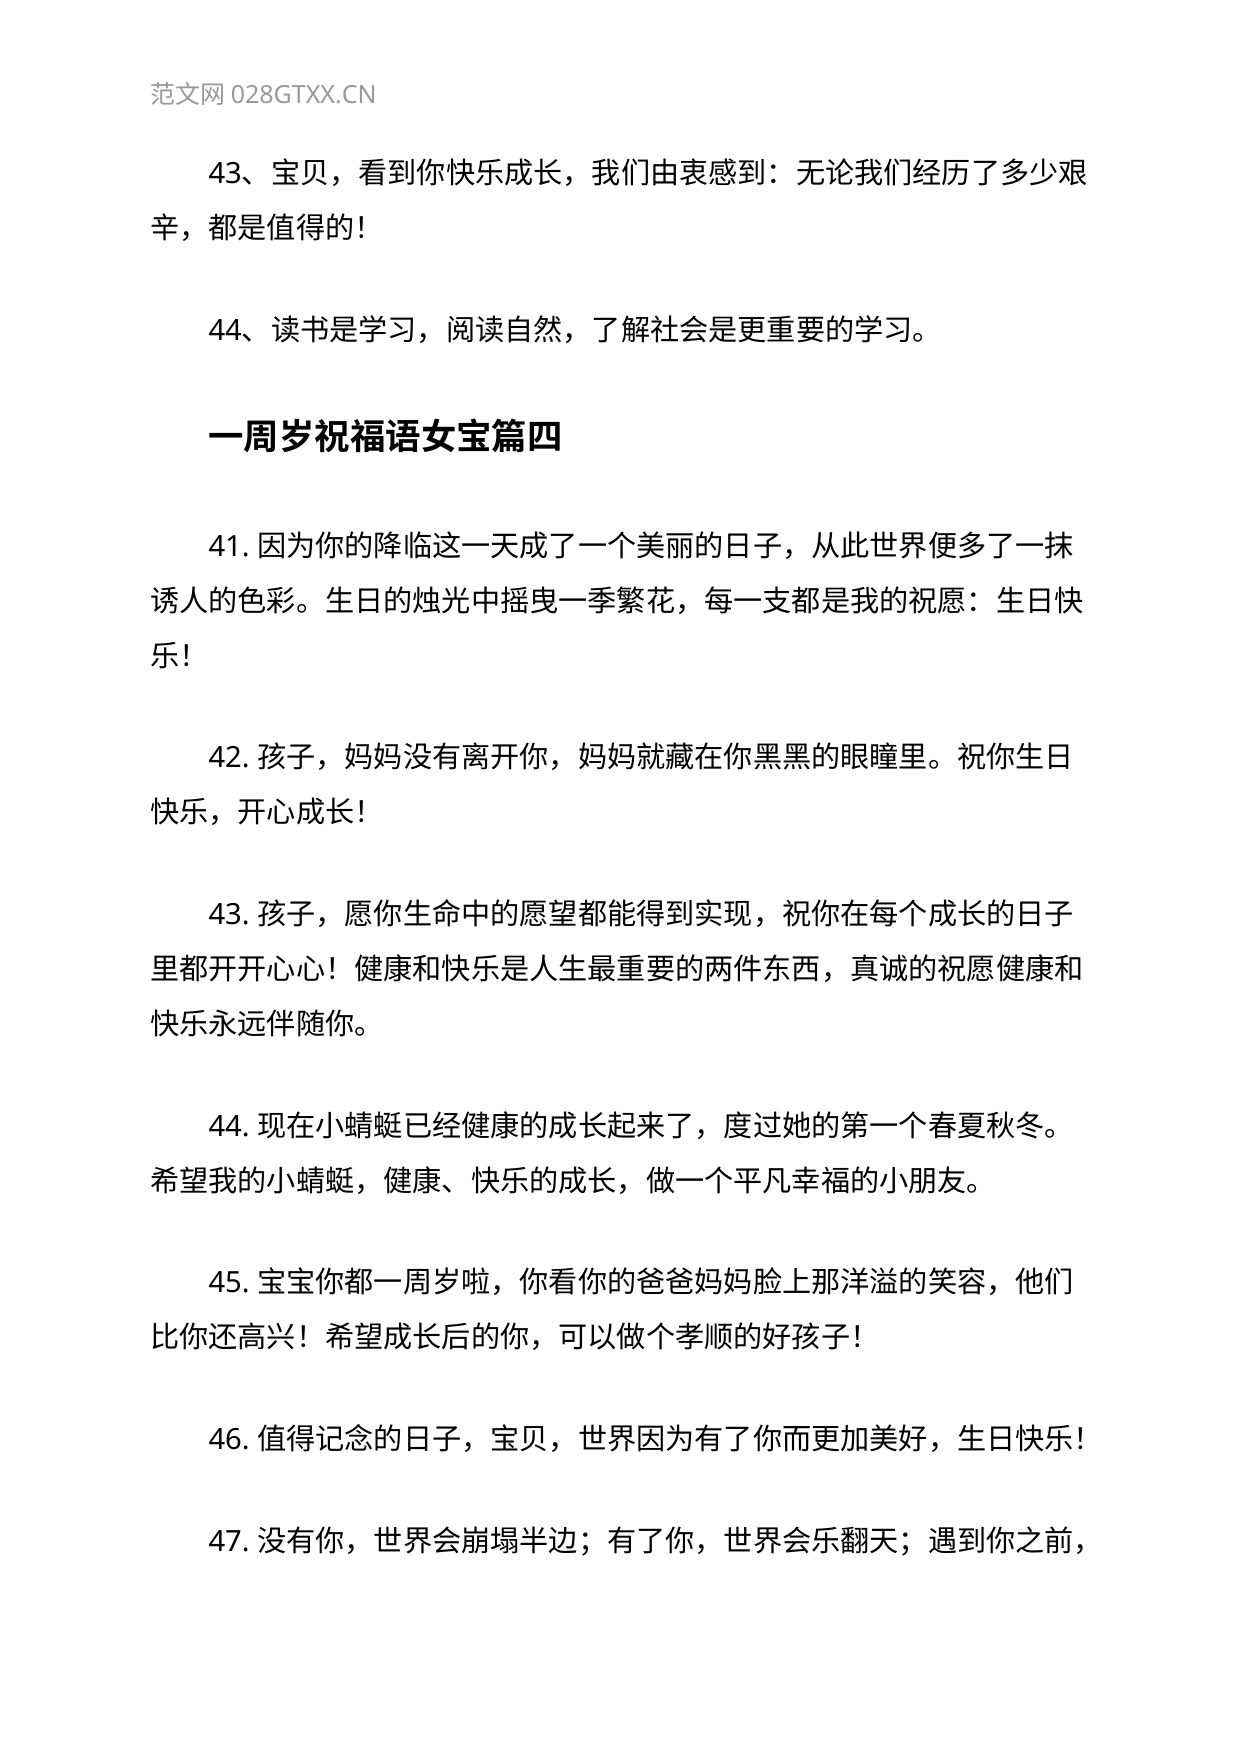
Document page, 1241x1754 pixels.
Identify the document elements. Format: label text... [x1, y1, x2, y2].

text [150, 1518, 1090, 1560]
text 43. 孩子，愿你生命中的愿望都能得到实现，祝你在每个成长的日子里都开开心心！健康和快乐是人生最重要的两件东西，真诚的祝愿健康和快乐永远伴随你。 [150, 891, 1090, 1043]
text 42. 孩子，妈妈没有离开你，妈妈就藏在你黑黑的眼瞳里。祝你生日快乐，开心成长！ [150, 734, 1090, 831]
text 44、读书是学习，阅读自然，了解社会是更重要的学习。 [150, 307, 1090, 349]
text 一周岁祝福语女宝篇四 [150, 409, 1090, 460]
text 45. 宝宝你都一周岁啦，你看你的爸爸妈妈脸上那洋溢的笑容，他们比你还高兴！希望成长后的你，可以做个孝顺的好孩子！ [150, 1259, 1090, 1356]
text 41. 因为你的降临这一天成了一个美丽的日子，从此世界便多了一抹诱人的色彩。生日的烛光中摇曳一季繁花，每一支都是我的祝愿：生日快乐！ [150, 522, 1090, 674]
text 43、宝贝，看到你快乐成长，我们由衷感到：无论我们经历了多少艰辛，都是值得的！ [150, 150, 1090, 247]
text 44. 现在小蜻蜓已经健康的成长起来了，度过她的第一个春夏秋冬。希望我的小蜻蜓，健康、快乐的成长，做一个平凡幸福的小朋友。 [150, 1102, 1090, 1199]
text 46. 值得记念的日子，宝贝，世界因为有了你而更加美好，生日快乐！ [150, 1416, 1090, 1458]
